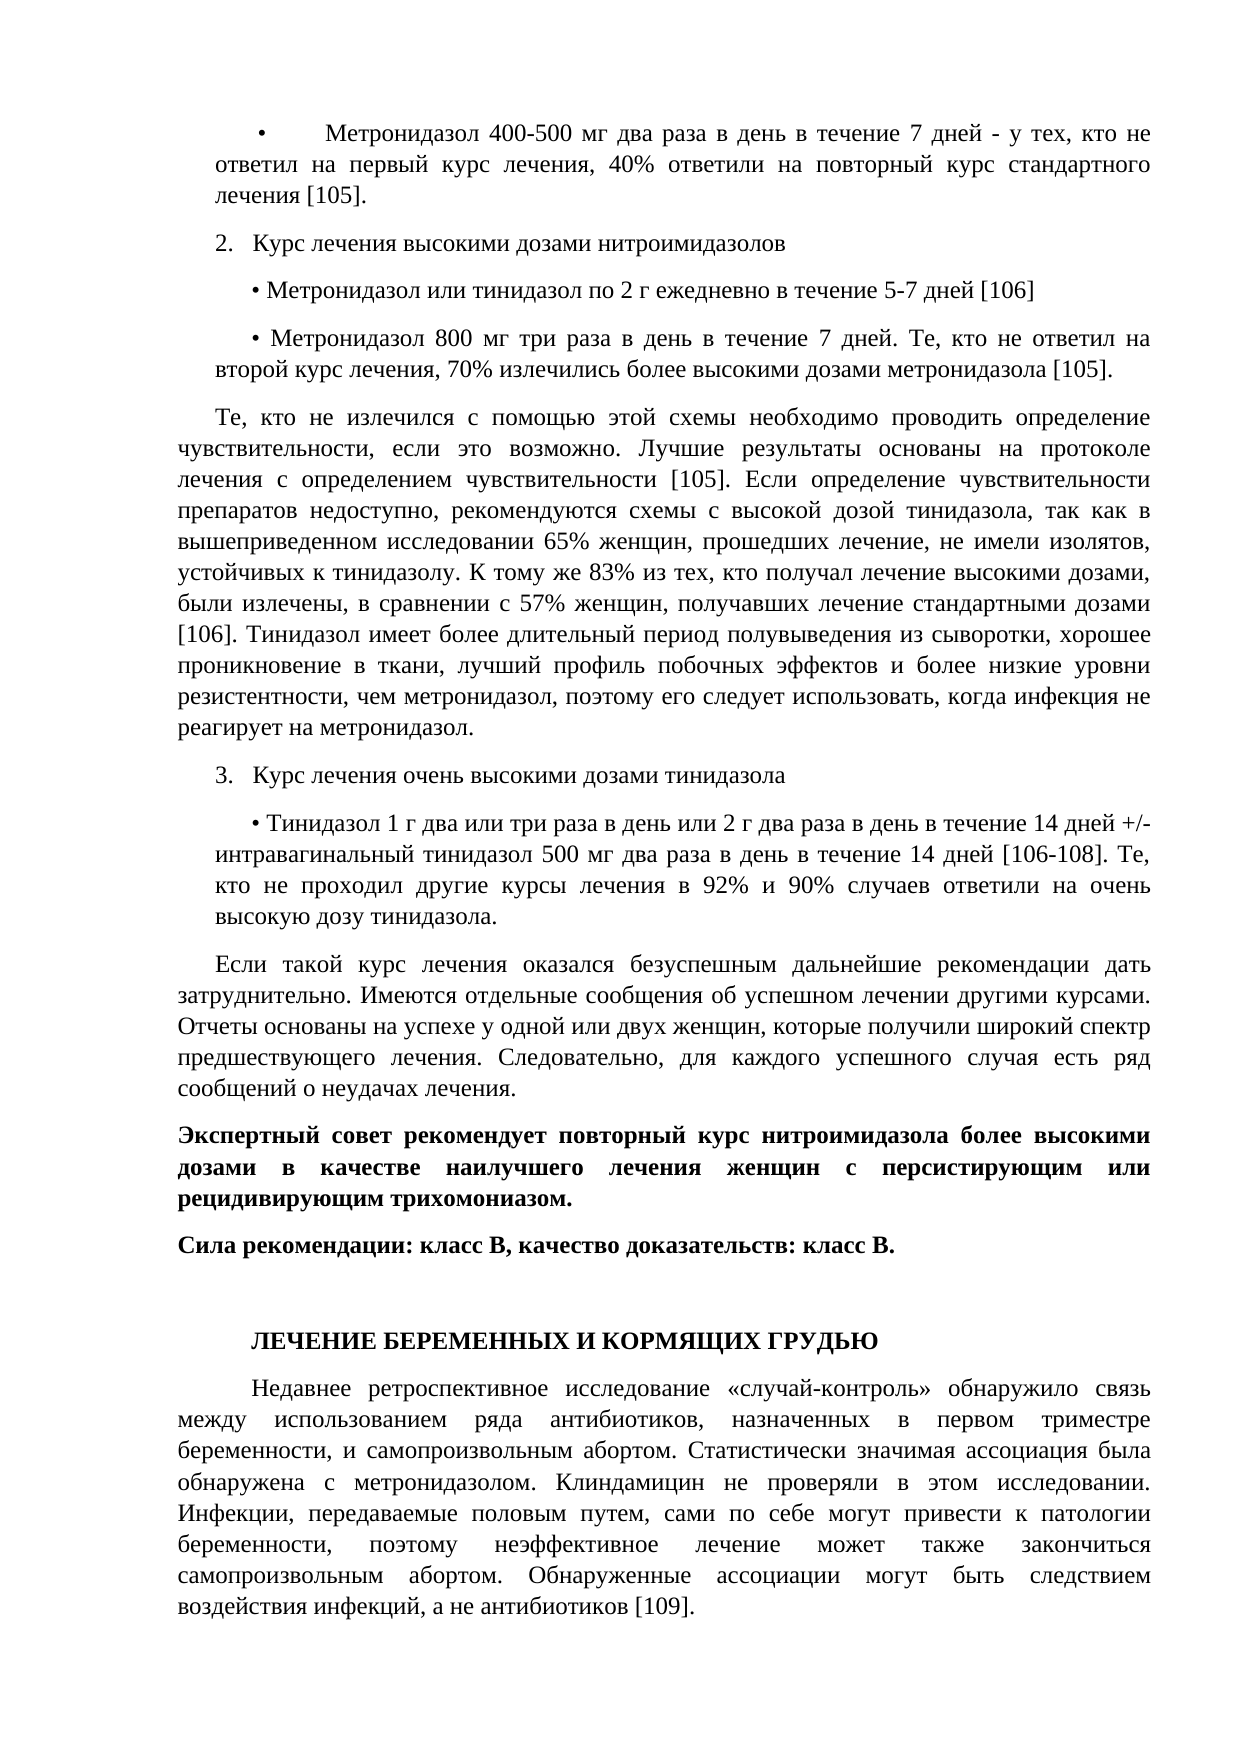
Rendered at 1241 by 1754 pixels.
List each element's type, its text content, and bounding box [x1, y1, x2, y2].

text Если такой курс лечения оказался безуспешным дальнейшие рекомендации дать затруднительно. Имеются отдельные сообщения об успешном лечении другими курсами. Отчеты основаны на успехе у одной или двух женщин, которые получили широкий спектр предшествующего лечения. Следовательно, для каждого успешного случая есть ряд сообщений о неудачах лечения. [177, 949, 1152, 1102]
text Недавнее ретроспективное исследование «случай-контроль» обнаружило связь между использованием ряда антибиотиков, назначенных в первом триместре беременности, и самопроизвольным абортом. Статистически значимая ассоциация была обнаружена с метронидазолом. Клиндамицин не проверяли в этом исследовании. Инфекции, передаваемые половым путем, сами по себе могут привести к патологии беременности, поэтому неэффективное лечение может также закончиться самопроизвольным абортом. Обнаруженные ассоциации могут быть следствием воздействия инфекций, а не антибиотиков [109]. [177, 1373, 1152, 1619]
text Экспертный совет рекомендует повторный курс нитроимидазола более высокими дозами в качестве наилучшего лечения женщин с персистирующим или рецидивирующим трихомониазом. [177, 1121, 1152, 1211]
text ЛЕЧЕНИЕ БЕРЕМЕННЫХ И КОРМЯЩИХ ГРУДЬЮ [177, 1326, 1152, 1354]
text • Метронидазол 800 мг три раза в день в течение 7 дней. Те, кто не ответил на второй курс лечения, 70% излечились более высокими дозами метронидазола [105]. [215, 323, 1152, 383]
text • Тинидазол 1 г два или три раза в день или 2 г два раза в день в течение 14 дней +/- интравагинальный тинидазол 500 мг два раза в день в течение 14 дней [106-108]. Те, кто не проходил другие курсы лечения в 92% и 90% случаев ответили на очень высокую дозу тинидазола. [215, 808, 1152, 930]
text Сила рекомендации: класс B, качество доказательств: класс B. [177, 1230, 1152, 1259]
text Те, кто не излечился с помощью этой схемы необходимо проводить определение чувствительности, если это возможно. Лучшие результаты основаны на протоколе лечения с определением чувствительности [105]. Если определение чувствительности препаратов недоступно, рекомендуются схемы с высокой дозой тинидазола, так как в вышеприведенном исследовании 65% женщин, прошедших лечение, не имели изолятов, устойчивых к тинидазолу. К тому же 83% из тех, кто получал лечение высокими дозами, были излечены, в сравнении с 57% женщин, получавших лечение стандартными дозами [106]. Тинидазол имеет более длительный период полувыведения из сыворотки, хорошее проникновение в ткани, лучший профиль побочных эффектов и более низкие уровни резистентности, чем метронидазол, поэтому его следует использовать, когда инфекция не реагирует на метронидазол. [177, 402, 1152, 741]
list Курс лечения высокими дозами нитроимидазолов [215, 228, 1152, 257]
list Курс лечения очень высокими дозами тинидазола [215, 760, 1152, 789]
text • Метронидазол 400-500 мг два раза в день в течение 7 дней - у тех, кто не ответил на первый курс лечения, 40% ответили на повторный курс стандартного лечения [105]. [215, 118, 1152, 209]
text • Метронидазол или тинидазол по 2 г ежедневно в течение 5-7 дней [106] [215, 276, 1152, 304]
